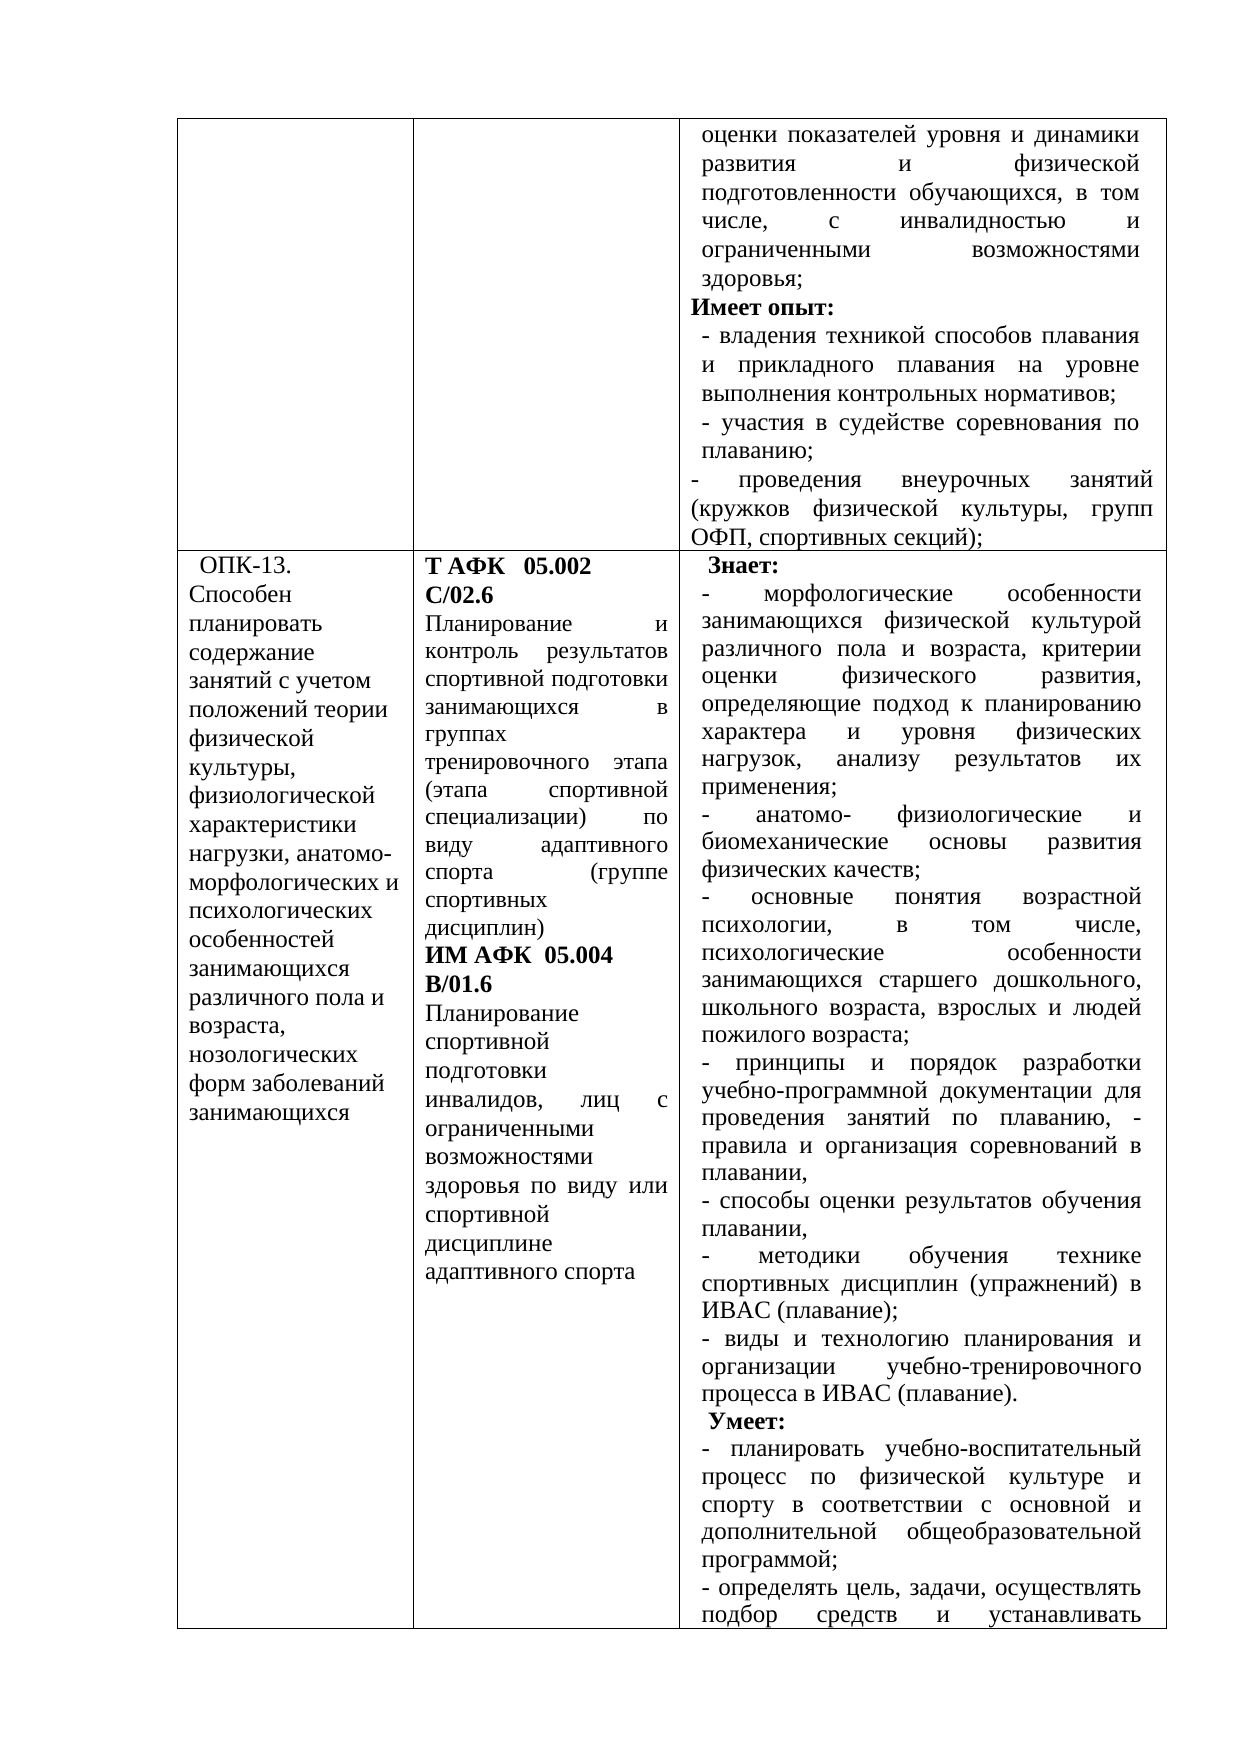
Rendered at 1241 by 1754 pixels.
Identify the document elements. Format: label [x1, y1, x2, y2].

table_cell [680, 119, 1166, 550]
table_cell [414, 119, 679, 550]
table_cell [680, 551, 1166, 1628]
table_cell [414, 551, 679, 1628]
table_cell [178, 119, 413, 550]
table_cell [178, 551, 413, 1628]
